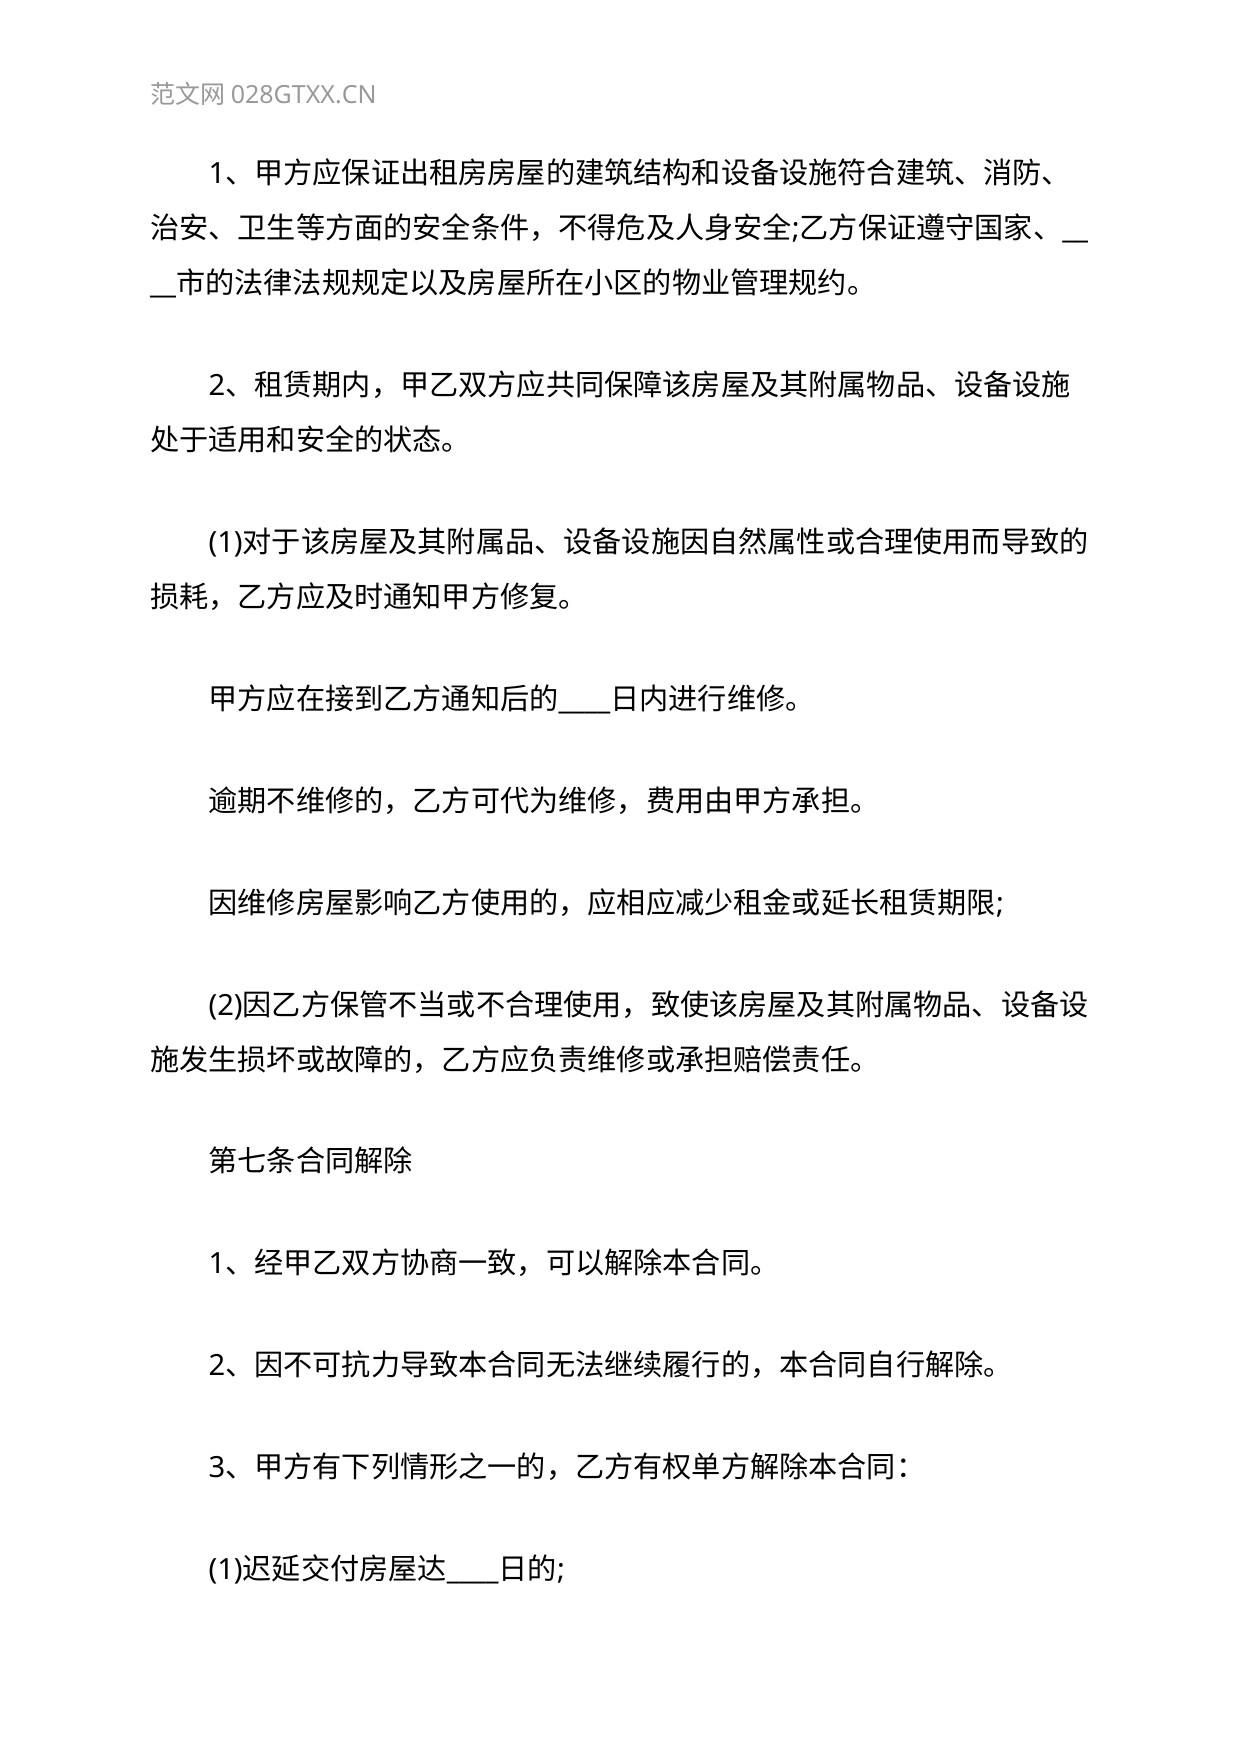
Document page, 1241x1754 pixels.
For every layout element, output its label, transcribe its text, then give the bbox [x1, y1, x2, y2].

text 3、甲方有下列情形之一的，乙方有权单方解除本合同： [150, 1444, 1090, 1486]
text 1、经甲乙双方协商一致，可以解除本合同。 [150, 1240, 1090, 1282]
text 逾期不维修的，乙方可代为维修，费用由甲方承担。 [150, 777, 1090, 820]
text (2)因乙方保管不当或不合理使用，致使该房屋及其附属物品、设备设施发生损坏或故障的，乙方应负责维修或承担赔偿责任。 [150, 981, 1090, 1078]
text 第七条合同解除 [150, 1138, 1090, 1180]
text 2、因不可抗力导致本合同无法继续履行的，本合同自行解除。 [150, 1342, 1090, 1384]
text 因维修房屋影响乙方使用的，应相应减少租金或延长租赁期限; [150, 879, 1090, 922]
text 甲方应在接到乙方通知后的____日内进行维修。 [150, 676, 1090, 718]
text (1)迟延交付房屋达____日的; [150, 1546, 1090, 1588]
text 1、甲方应保证出租房房屋的建筑结构和设备设施符合建筑、消防、治安、卫生等方面的安全条件，不得危及人身安全;乙方保证遵守国家、____市的法律法规规定以及房屋所在小区的物业管理规约。 [150, 150, 1090, 302]
text (1)对于该房屋及其附属品、设备设施因自然属性或合理使用而导致的损耗，乙方应及时通知甲方修复。 [150, 519, 1090, 616]
text 2、租赁期内，甲乙双方应共同保障该房屋及其附属物品、设备设施处于适用和安全的状态。 [150, 362, 1090, 459]
